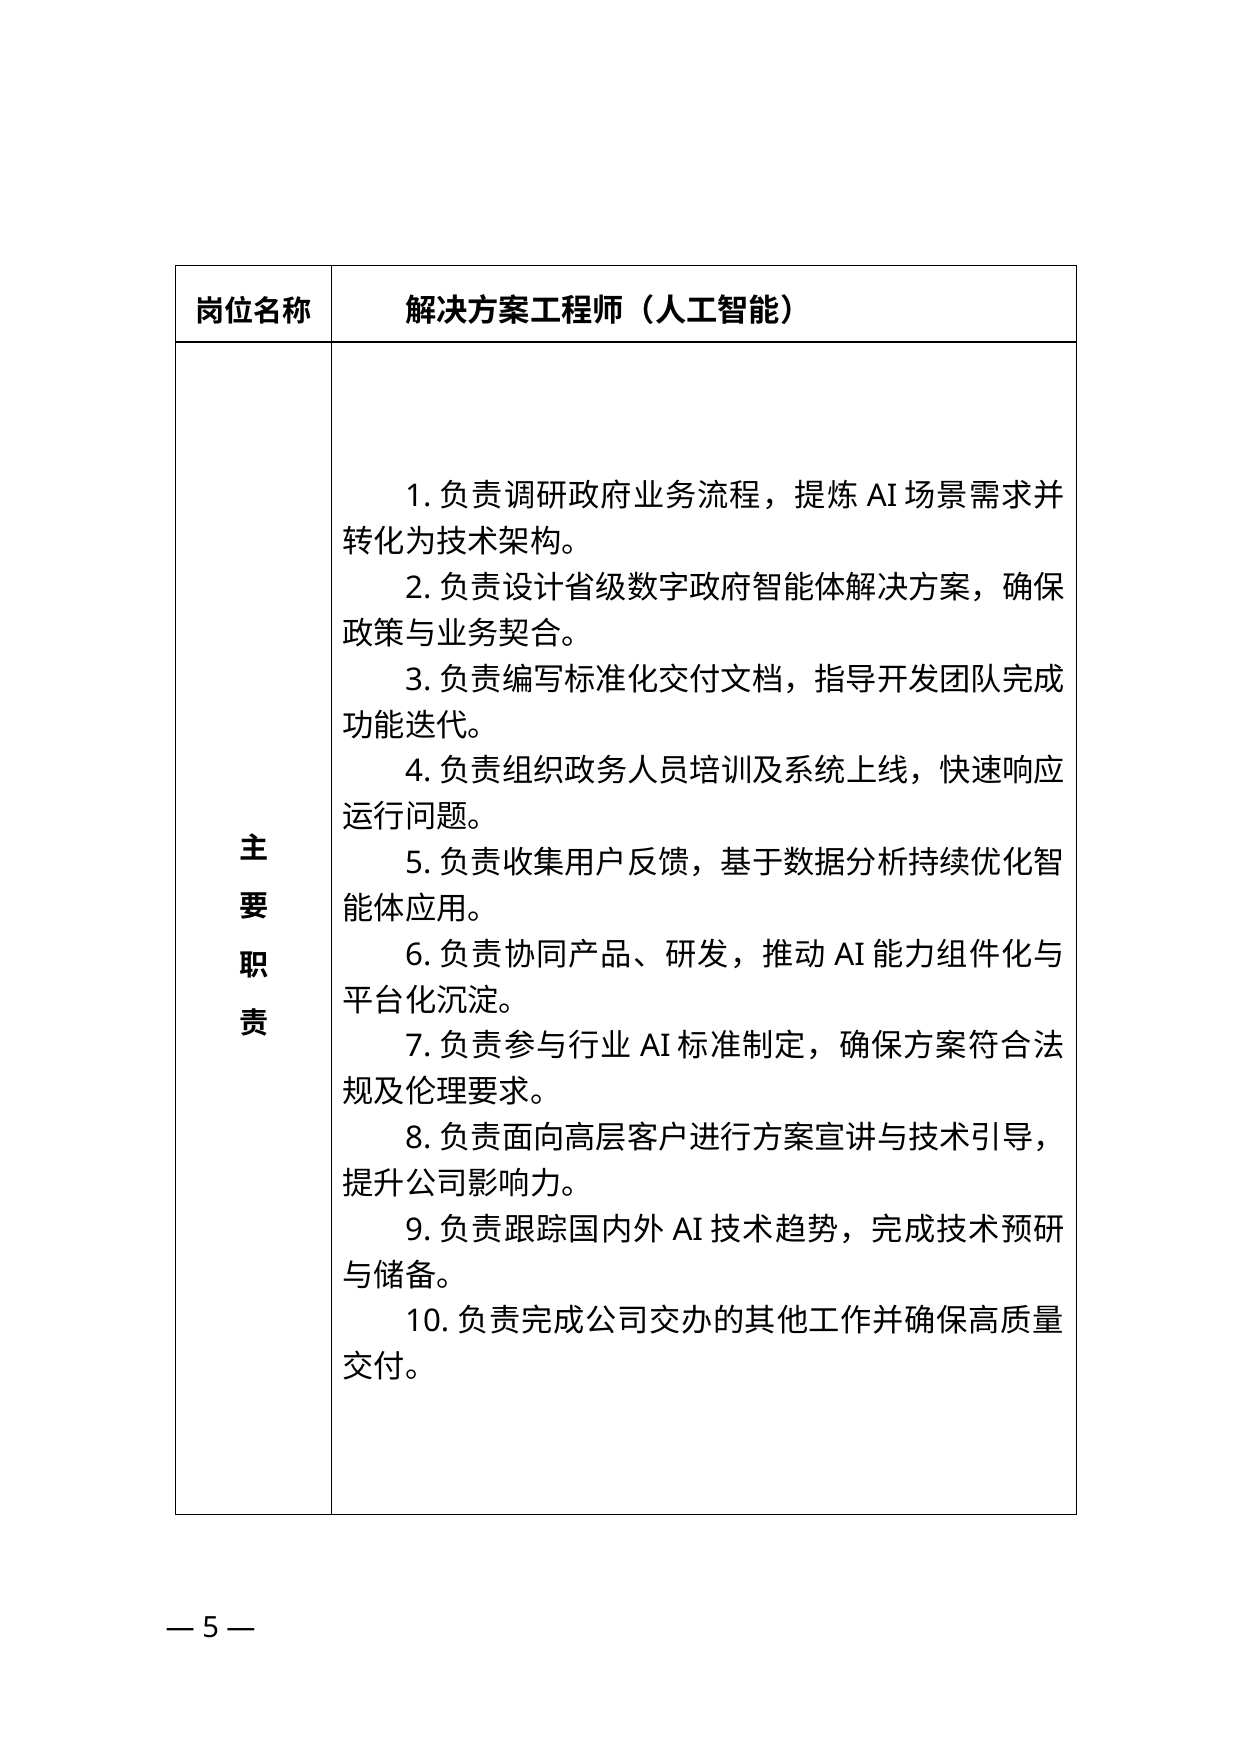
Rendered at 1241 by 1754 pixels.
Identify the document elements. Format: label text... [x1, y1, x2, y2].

table_header 岗位名称 [176, 266, 331, 341]
table_cell 负责调研政府业务流程，提炼AI场景需求并转化为技术架构。 负责设计省级数字政府智能体解决方案，确保政策与业务契合。 负责编写标准化交付文档，指导开发团队完成功能迭代。 负责组织政务人员培训及系统上线，快速响应运行问题。 负责收集用户反馈，基于数据分析持续优化智能体应用。 负责协同产品、研发，推动AI能力组件化与平台化沉淀。 负责参与行业AI标准制定，确保方案符合法规及伦理要求。 负责面向高层客户进行方案宣讲与技术引导，提升公司影响力。 负责跟踪国内外AI技术趋势，完成技术预研与储备。 负责完成公司交办的其他工作并确保高质量交付。 [332, 343, 1076, 1514]
table_cell 主 要 职 责 [176, 343, 331, 1514]
table_header 解决方案工程师（人工智能） [332, 266, 1076, 341]
